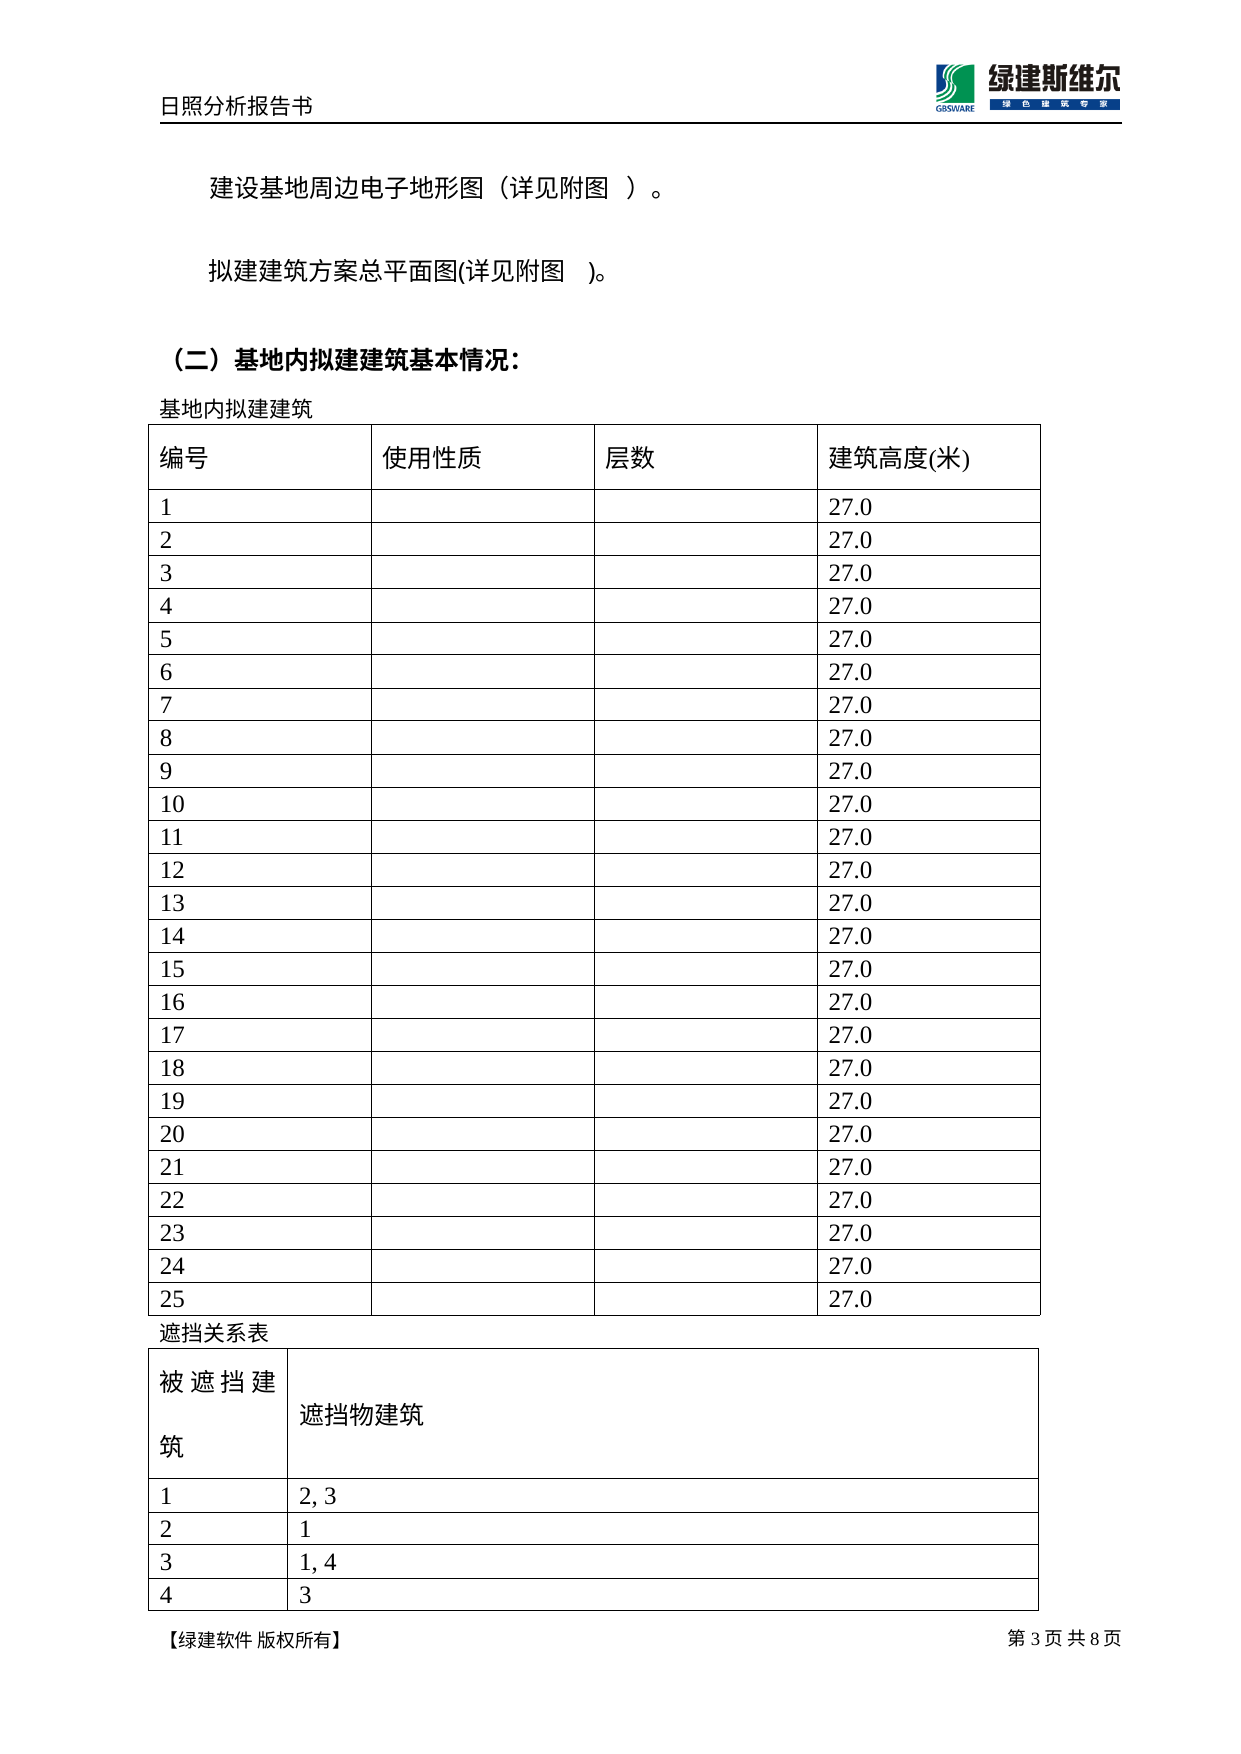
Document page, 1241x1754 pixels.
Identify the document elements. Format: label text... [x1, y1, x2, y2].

table_cell 27.0 [818, 755, 1040, 786]
table_cell 27.0 [818, 1217, 1040, 1249]
table_cell [372, 887, 594, 918]
table_cell 18 [149, 1052, 371, 1084]
table_header 编号 [149, 425, 371, 489]
table_cell [595, 490, 817, 522]
table_cell [595, 721, 817, 753]
table_cell [372, 953, 594, 984]
table_cell [372, 1118, 594, 1150]
table_cell [595, 1019, 817, 1051]
table_cell [595, 854, 817, 886]
table_cell 2 [149, 523, 371, 555]
table_cell [595, 986, 817, 1018]
table_cell 3 [288, 1579, 1038, 1610]
text （二）基地内拟建建筑基本情况： [159, 326, 1122, 391]
table_cell [372, 788, 594, 819]
table_cell 4 [149, 589, 371, 621]
table_cell 27.0 [818, 953, 1040, 984]
table_cell [372, 1217, 594, 1249]
table_cell [372, 1184, 594, 1216]
table_cell 27.0 [818, 1118, 1040, 1150]
table_cell 27.0 [818, 589, 1040, 621]
table_cell 19 [149, 1085, 371, 1117]
table_cell [595, 1250, 817, 1282]
table_cell 11 [149, 821, 371, 852]
table_cell [595, 689, 817, 720]
table_cell 1 [149, 490, 371, 522]
table_header 层数 [595, 425, 817, 489]
table_cell [372, 655, 594, 687]
table_cell 27.0 [818, 986, 1040, 1018]
table_cell 27.0 [818, 887, 1040, 918]
table_cell 27.0 [818, 1283, 1040, 1315]
table_cell 20 [149, 1118, 371, 1150]
table_cell [595, 655, 817, 687]
table_cell 27.0 [818, 490, 1040, 522]
text 拟建建筑方案总平面图(详见附图 )。 [159, 237, 1122, 302]
table_cell 27.0 [818, 1085, 1040, 1117]
table_cell [372, 490, 594, 522]
table_cell 27.0 [818, 523, 1040, 555]
table_cell 12 [149, 854, 371, 886]
table_cell 27.0 [818, 623, 1040, 654]
table_cell [372, 589, 594, 621]
table_cell 27.0 [818, 854, 1040, 886]
table_cell [595, 523, 817, 555]
table_cell [595, 623, 817, 654]
table_cell 27.0 [818, 556, 1040, 588]
table_cell [595, 755, 817, 786]
table_cell 22 [149, 1184, 371, 1216]
table_cell [372, 556, 594, 588]
table_cell 2 [149, 1513, 287, 1544]
text 建设基地周边电子地形图（详见附图 ）。 [159, 154, 1122, 219]
table_cell [372, 920, 594, 952]
table_cell [595, 1184, 817, 1216]
table_header 使用性质 [372, 425, 594, 489]
table_cell 27.0 [818, 655, 1040, 687]
table_cell 6 [149, 655, 371, 687]
table_cell [372, 755, 594, 786]
table_cell [595, 821, 817, 852]
table_cell 2, 3 [288, 1479, 1038, 1511]
table_cell 10 [149, 788, 371, 819]
table_cell [372, 1052, 594, 1084]
table_cell [595, 953, 817, 984]
table_cell [372, 854, 594, 886]
table_cell 5 [149, 623, 371, 654]
table_cell 3 [149, 556, 371, 588]
table_cell [595, 1052, 817, 1084]
table_cell 7 [149, 689, 371, 720]
table_cell 3 [149, 1545, 287, 1577]
table_cell 16 [149, 986, 371, 1018]
table_cell [372, 721, 594, 753]
table_cell 13 [149, 887, 371, 918]
table_cell 8 [149, 721, 371, 753]
table_cell [595, 788, 817, 819]
table_cell 27.0 [818, 689, 1040, 720]
table_cell 27.0 [818, 920, 1040, 952]
table_header 遮挡物建筑 [288, 1349, 1038, 1478]
table_cell [372, 1151, 594, 1183]
table_cell 27.0 [818, 821, 1040, 852]
text 遮挡关系表 [159, 1315, 1122, 1348]
table_cell [595, 1085, 817, 1117]
table_cell [595, 1217, 817, 1249]
table_cell [372, 1250, 594, 1282]
text 基地内拟建建筑 [159, 391, 1122, 424]
table_cell [595, 556, 817, 588]
table_cell [595, 920, 817, 952]
table_cell [372, 523, 594, 555]
table_cell [372, 623, 594, 654]
table_cell 1 [288, 1513, 1038, 1544]
table_cell [372, 1283, 594, 1315]
table_cell [595, 1118, 817, 1150]
table_cell [372, 1019, 594, 1051]
table_cell 21 [149, 1151, 371, 1183]
table_header 被遮挡建筑 [149, 1349, 287, 1478]
table_cell [595, 1151, 817, 1183]
table_cell 14 [149, 920, 371, 952]
table_cell 15 [149, 953, 371, 984]
table_cell [372, 689, 594, 720]
table_cell 27.0 [818, 1019, 1040, 1051]
table_cell 24 [149, 1250, 371, 1282]
table_cell 1, 4 [288, 1545, 1038, 1577]
table_cell [372, 821, 594, 852]
table_cell 27.0 [818, 1151, 1040, 1183]
table_cell [595, 887, 817, 918]
table_header 建筑高度(米) [818, 425, 1040, 489]
table_cell 23 [149, 1217, 371, 1249]
table_cell 27.0 [818, 1250, 1040, 1282]
table_cell [372, 1085, 594, 1117]
table_cell 4 [149, 1579, 287, 1610]
table_cell 27.0 [818, 1184, 1040, 1216]
table_cell 27.0 [818, 788, 1040, 819]
table_cell [595, 589, 817, 621]
table_cell 27.0 [818, 1052, 1040, 1084]
table_cell 9 [149, 755, 371, 786]
table_cell 1 [149, 1479, 287, 1511]
table_cell [595, 1283, 817, 1315]
table_cell 25 [149, 1283, 371, 1315]
table_cell [372, 986, 594, 1018]
picture [935, 62, 1120, 112]
table_cell 17 [149, 1019, 371, 1051]
table_cell 27.0 [818, 721, 1040, 753]
